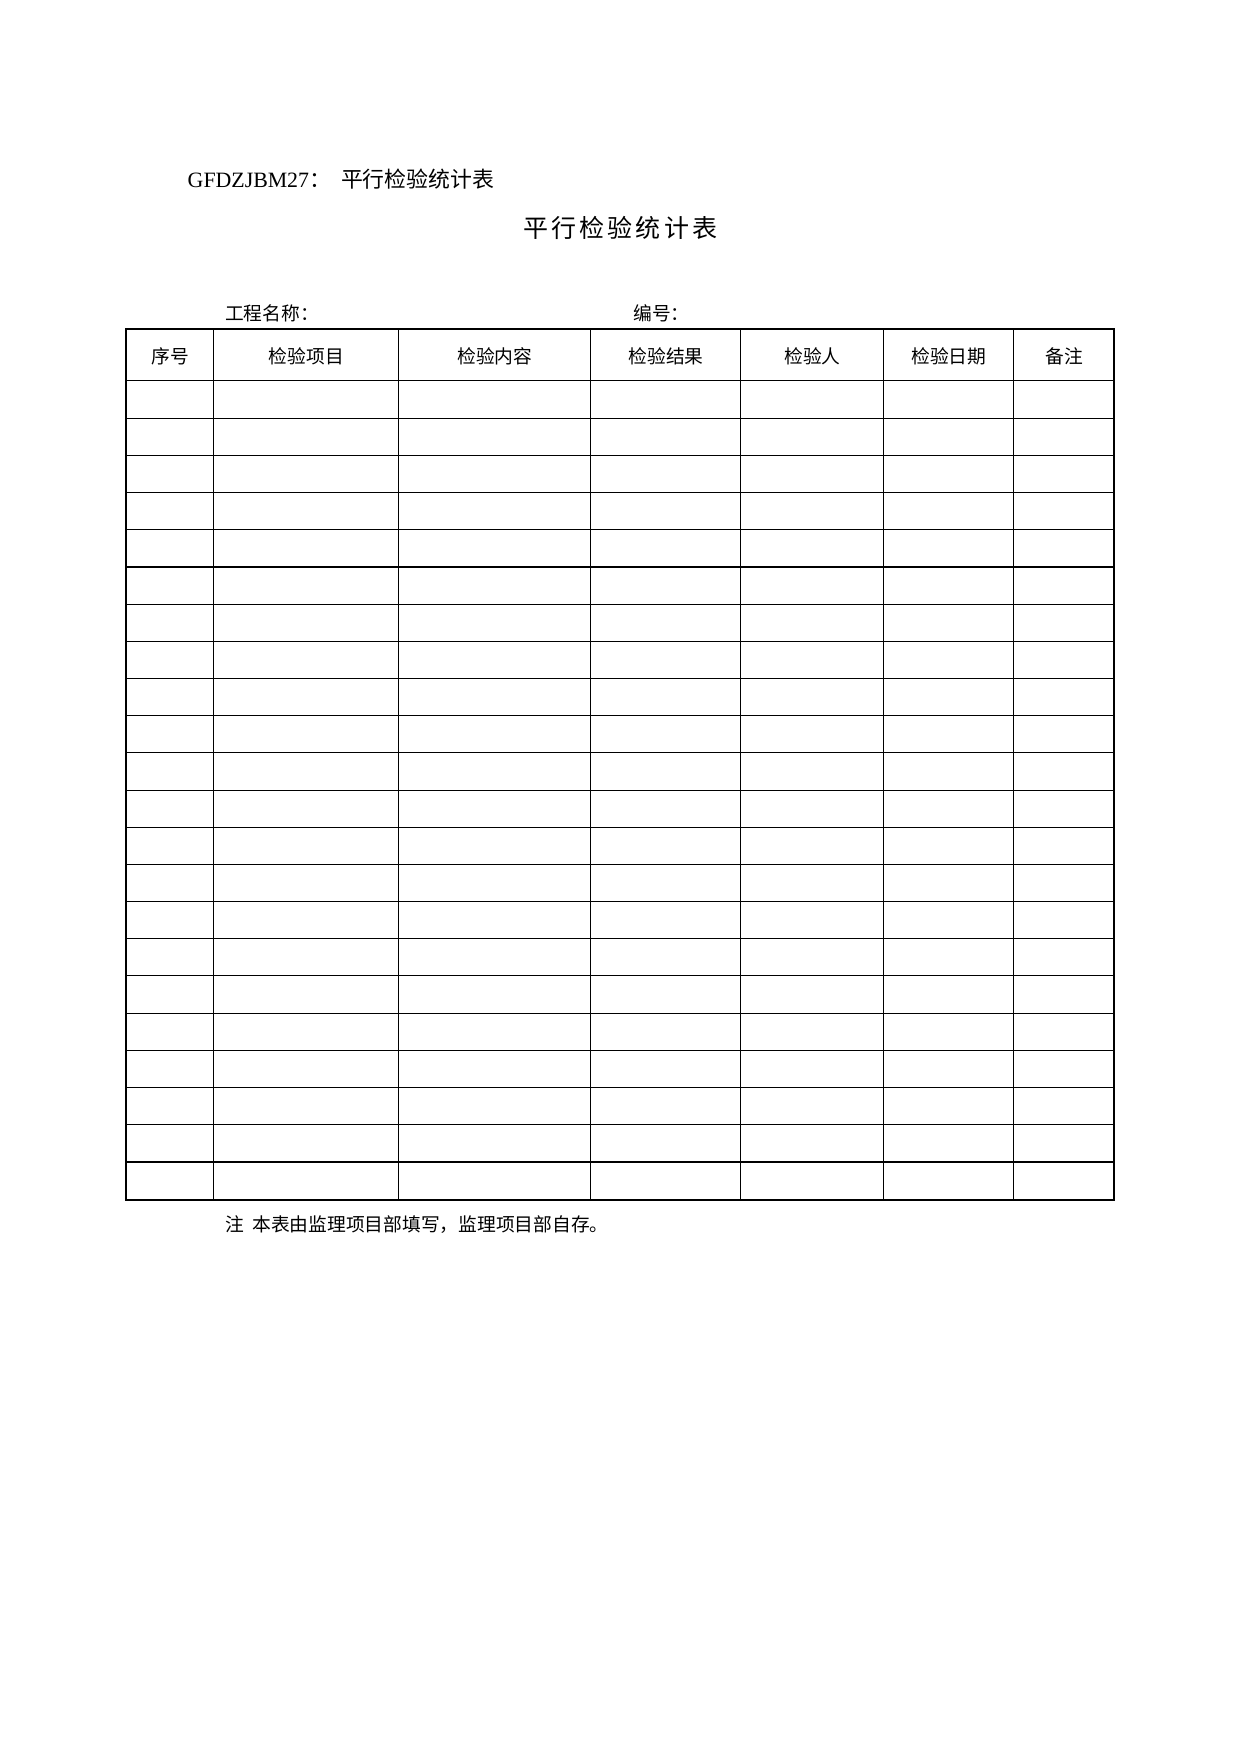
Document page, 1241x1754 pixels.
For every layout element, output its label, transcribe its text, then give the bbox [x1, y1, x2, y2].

table_cell [1014, 716, 1113, 752]
table_cell [1014, 791, 1113, 827]
table_cell [399, 753, 590, 789]
table_cell [591, 716, 740, 752]
table_cell [127, 679, 213, 715]
table_cell [741, 976, 883, 1013]
table_cell [127, 1014, 213, 1050]
table_cell [1014, 828, 1113, 864]
table_cell [399, 381, 590, 418]
table_cell [214, 865, 398, 901]
table_cell [591, 1088, 740, 1124]
table_cell [884, 1163, 1013, 1198]
table_cell [591, 1051, 740, 1087]
table_cell [884, 1125, 1013, 1161]
table_cell [741, 419, 883, 455]
table_cell [214, 791, 398, 827]
table_cell [399, 976, 590, 1013]
table_cell [214, 381, 398, 418]
table_cell [127, 1088, 213, 1124]
table_cell [741, 939, 883, 975]
table_cell [399, 642, 590, 678]
table_cell [741, 642, 883, 678]
table_cell [399, 419, 590, 455]
table_cell [399, 679, 590, 715]
table_cell [127, 419, 213, 455]
table_cell [741, 1088, 883, 1124]
table_header 检验项目 [214, 330, 398, 380]
table_cell [741, 791, 883, 827]
table_cell [1014, 865, 1113, 901]
table_cell [214, 456, 398, 492]
table_cell [591, 456, 740, 492]
table_cell [591, 1163, 740, 1198]
table_cell [741, 530, 883, 566]
table_cell [741, 716, 883, 752]
table_cell [591, 828, 740, 864]
table_cell [591, 1014, 740, 1050]
table_cell [591, 493, 740, 529]
table_cell [1014, 493, 1113, 529]
table_cell [884, 1051, 1013, 1087]
table_cell [127, 716, 213, 752]
table_cell [1014, 679, 1113, 715]
table_cell [399, 568, 590, 603]
table_header 检验人 [741, 330, 883, 380]
table_cell [1014, 902, 1113, 938]
table_cell [1014, 381, 1113, 418]
table_cell [591, 605, 740, 641]
table_cell [214, 1125, 398, 1161]
table_cell [399, 828, 590, 864]
table_cell [214, 493, 398, 529]
table_cell [884, 642, 1013, 678]
table_cell [127, 642, 213, 678]
table_cell [214, 568, 398, 603]
text 工程名称： 编号： [187, 296, 1053, 328]
table_cell [214, 902, 398, 938]
table_cell [127, 865, 213, 901]
table_cell [884, 568, 1013, 603]
table_cell [741, 568, 883, 603]
table_cell [399, 1163, 590, 1198]
table_cell [591, 642, 740, 678]
table_cell [214, 530, 398, 566]
table_cell [884, 493, 1013, 529]
table_cell [741, 828, 883, 864]
table_cell [591, 530, 740, 566]
table_cell [884, 419, 1013, 455]
table_cell [741, 605, 883, 641]
table_cell [127, 976, 213, 1013]
table_cell [1014, 530, 1113, 566]
table_cell [1014, 1088, 1113, 1124]
table_cell [214, 1014, 398, 1050]
table_cell [884, 828, 1013, 864]
table_cell [214, 679, 398, 715]
table_cell [214, 605, 398, 641]
table_cell [1014, 1125, 1113, 1161]
table_cell [1014, 939, 1113, 975]
table_cell [884, 381, 1013, 418]
table_cell [214, 1051, 398, 1087]
table_cell [127, 1051, 213, 1087]
table_cell [214, 828, 398, 864]
table_cell [884, 530, 1013, 566]
table_header 检验内容 [399, 330, 590, 380]
table_cell [884, 716, 1013, 752]
table_cell [399, 1125, 590, 1161]
table_cell [741, 1163, 883, 1198]
table_cell [127, 791, 213, 827]
table_cell [884, 791, 1013, 827]
table_cell [214, 1163, 398, 1198]
table_cell [1014, 642, 1113, 678]
table_cell [884, 902, 1013, 938]
table_cell [884, 1014, 1013, 1050]
table_header 检验日期 [884, 330, 1013, 380]
table_cell [741, 456, 883, 492]
table_cell [1014, 605, 1113, 641]
table_cell [741, 1051, 883, 1087]
table_cell [884, 1088, 1013, 1124]
table_header 备注 [1014, 330, 1113, 380]
table_cell [1014, 976, 1113, 1013]
table_cell [214, 976, 398, 1013]
table_cell [127, 568, 213, 603]
table_cell [214, 939, 398, 975]
table_cell [399, 493, 590, 529]
table_cell [1014, 1163, 1113, 1198]
table_cell [884, 456, 1013, 492]
table_cell [399, 791, 590, 827]
table_cell [591, 381, 740, 418]
table_cell [591, 1125, 740, 1161]
table_cell [1014, 1014, 1113, 1050]
table_cell [591, 791, 740, 827]
table_cell [214, 642, 398, 678]
table_cell [127, 1125, 213, 1161]
table_cell [1014, 753, 1113, 789]
table_cell [127, 456, 213, 492]
table_cell [741, 902, 883, 938]
table_cell [884, 865, 1013, 901]
table_cell [591, 679, 740, 715]
table_cell [884, 939, 1013, 975]
table_cell [399, 716, 590, 752]
table_cell [1014, 568, 1113, 603]
table_cell [399, 902, 590, 938]
table_cell [884, 605, 1013, 641]
table_cell [741, 1014, 883, 1050]
table_cell [399, 939, 590, 975]
table_cell [741, 381, 883, 418]
table_cell [591, 939, 740, 975]
table_header 检验结果 [591, 330, 740, 380]
table_cell [884, 679, 1013, 715]
text 平行检验统计表 [187, 194, 1053, 259]
table_cell [127, 828, 213, 864]
table_cell [591, 976, 740, 1013]
table_cell [399, 456, 590, 492]
table_cell [127, 381, 213, 418]
table_cell [591, 568, 740, 603]
table_cell [127, 605, 213, 641]
table_cell [127, 939, 213, 975]
table_cell [127, 1163, 213, 1198]
text 注 本表由监理项目部填写，监理项目部自存。 [187, 1207, 1053, 1239]
table_cell [591, 865, 740, 901]
table_cell [741, 865, 883, 901]
table_cell [127, 753, 213, 789]
table_cell [591, 419, 740, 455]
table_cell [1014, 419, 1113, 455]
table_cell [741, 1125, 883, 1161]
table_cell [399, 605, 590, 641]
table_cell [399, 1051, 590, 1087]
table_cell [884, 976, 1013, 1013]
table_cell [214, 419, 398, 455]
table_cell [1014, 456, 1113, 492]
table_cell [591, 753, 740, 789]
table_cell [399, 865, 590, 901]
table_cell [741, 493, 883, 529]
table_cell [399, 530, 590, 566]
table_cell [591, 902, 740, 938]
table_cell [399, 1014, 590, 1050]
table_cell [127, 493, 213, 529]
table_cell [741, 753, 883, 789]
table_cell [127, 902, 213, 938]
table_cell [399, 1088, 590, 1124]
table_cell [741, 679, 883, 715]
table_cell [127, 530, 213, 566]
text GFDZJBM27： 平行检验统计表 [187, 162, 1053, 194]
table_cell [214, 716, 398, 752]
table_cell [1014, 1051, 1113, 1087]
table_cell [214, 1088, 398, 1124]
table_header 序号 [127, 330, 213, 380]
table_cell [214, 753, 398, 789]
table_cell [884, 753, 1013, 789]
